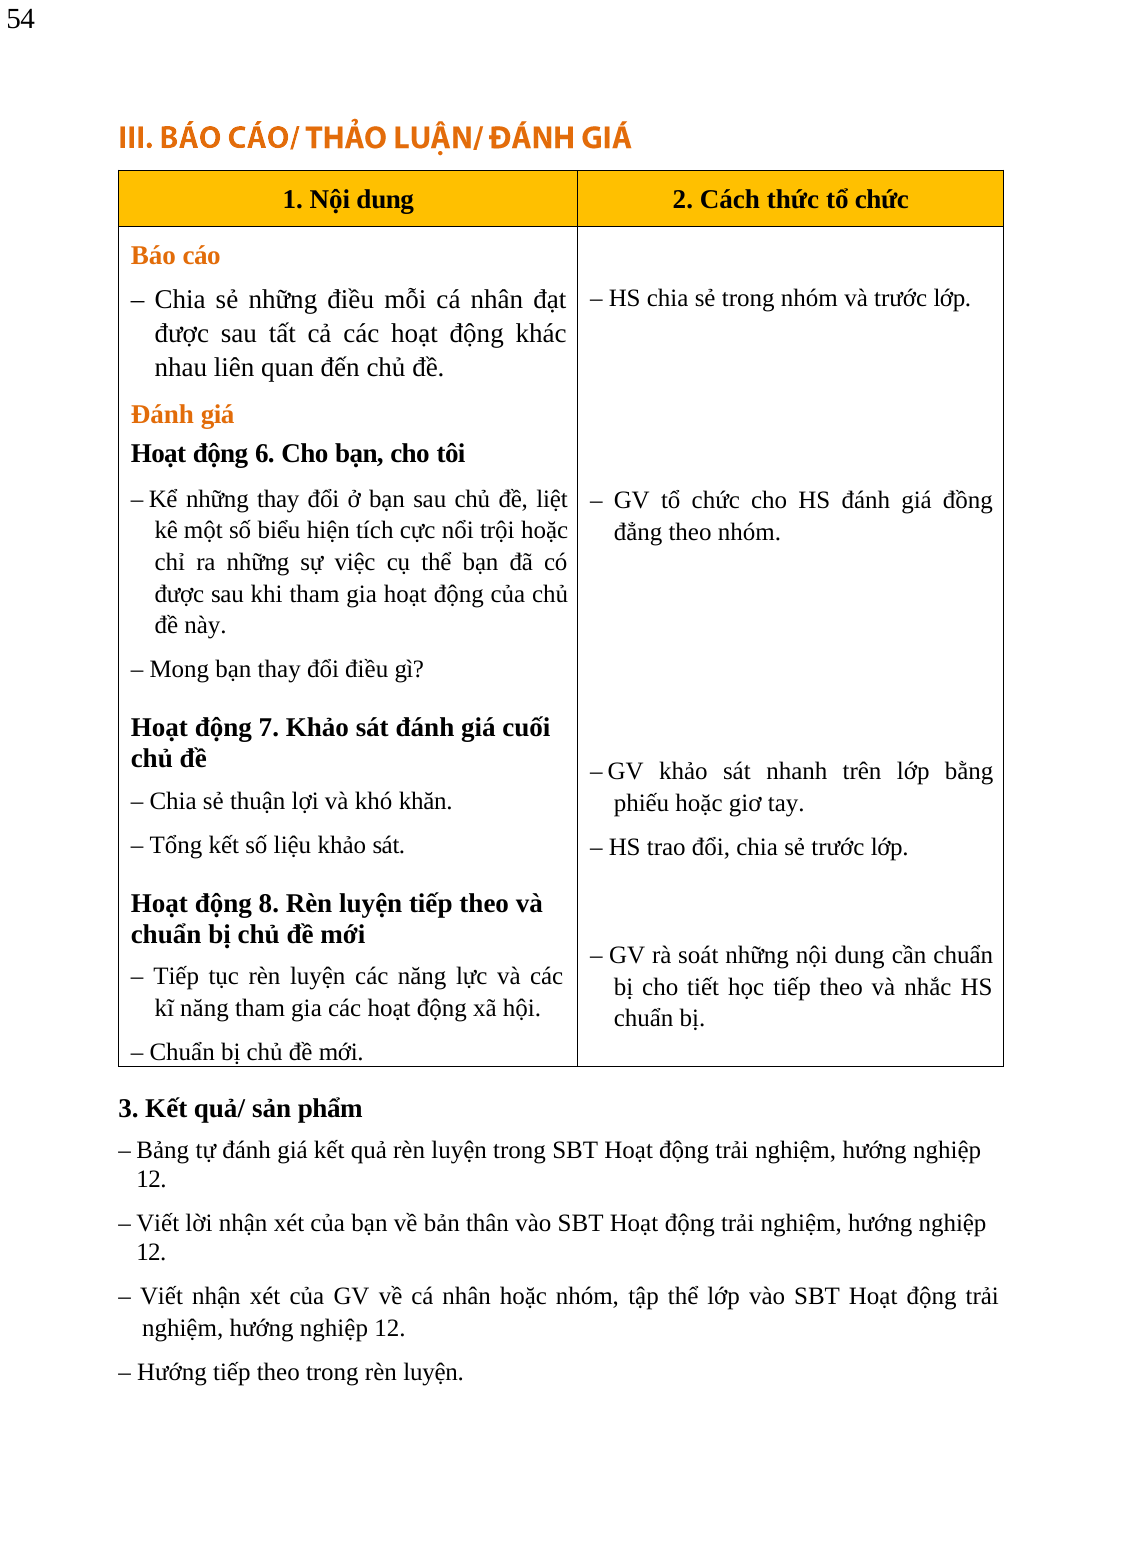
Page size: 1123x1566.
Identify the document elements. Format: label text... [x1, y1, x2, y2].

table_cell HS chia sẻ trong nhóm và trước lớp. GV tổ chức cho HS đánh giá đồng đẳng theo nhóm. GV khảo sát nhanh trên lớp bằng phiếu hoặc giơ tay. HS trao đổi, chia sẻ trước lớp. GV rà soát những nội dung cần chuẩn bị cho tiết học tiếp theo và nhắc HS chuẩn bị. [578, 227, 1003, 1066]
picture [118, 116, 650, 156]
table_header 2. Cách thức tổ chức [578, 171, 1003, 226]
subtitle Kết quả/ sản phẩm [118, 1092, 1017, 1123]
list Viết nhận xét của GV về cá nhân hoặc nhóm, tập thể lớp vào SBT Hoạt động trải nghiệm, hướng nghiệp 12. [118, 1281, 1004, 1342]
table_cell Báo cáo Chia sẻ những điều mỗi cá nhân đạt được sau tất cả các hoạt động khác nhau liên quan đến chủ đề. Đánh giá Hoạt động 6. Cho bạn, cho tôi Kể những thay đổi ở bạn sau chủ đề, liệt kê một số biểu hiện tích cực nổi trội hoặc chỉ ra những sự việc cụ thể bạn đã có được sau khi tham gia hoạt động của chủ đề này. Mong bạn thay đổi điều gì? Hoạt động 7. Khảo sát đánh giá cuối chủ đề Chia sẻ thuận lợi và khó khăn. Tổng kết số liệu khảo sát. Hoạt động 8. Rèn luyện tiếp theo và chuẩn bị chủ đề mới Tiếp tục rèn luyện các năng lực và các kĩ năng tham gia các hoạt động xã hội. Chuẩn bị chủ đề mới. [119, 227, 577, 1066]
table_header 1. Nội dung [119, 171, 577, 226]
list Viết lời nhận xét của bạn về bản thân vào SBT Hoạt động trải nghiệm, hướng nghiệp 12. [118, 1208, 1017, 1266]
list Hướng tiếp theo trong rèn luyện. [118, 1357, 1017, 1386]
list Bảng tự đánh giá kết quả rèn luyện trong SBT Hoạt động trải nghiệm, hướng nghiệp 12. [118, 1136, 1017, 1193]
